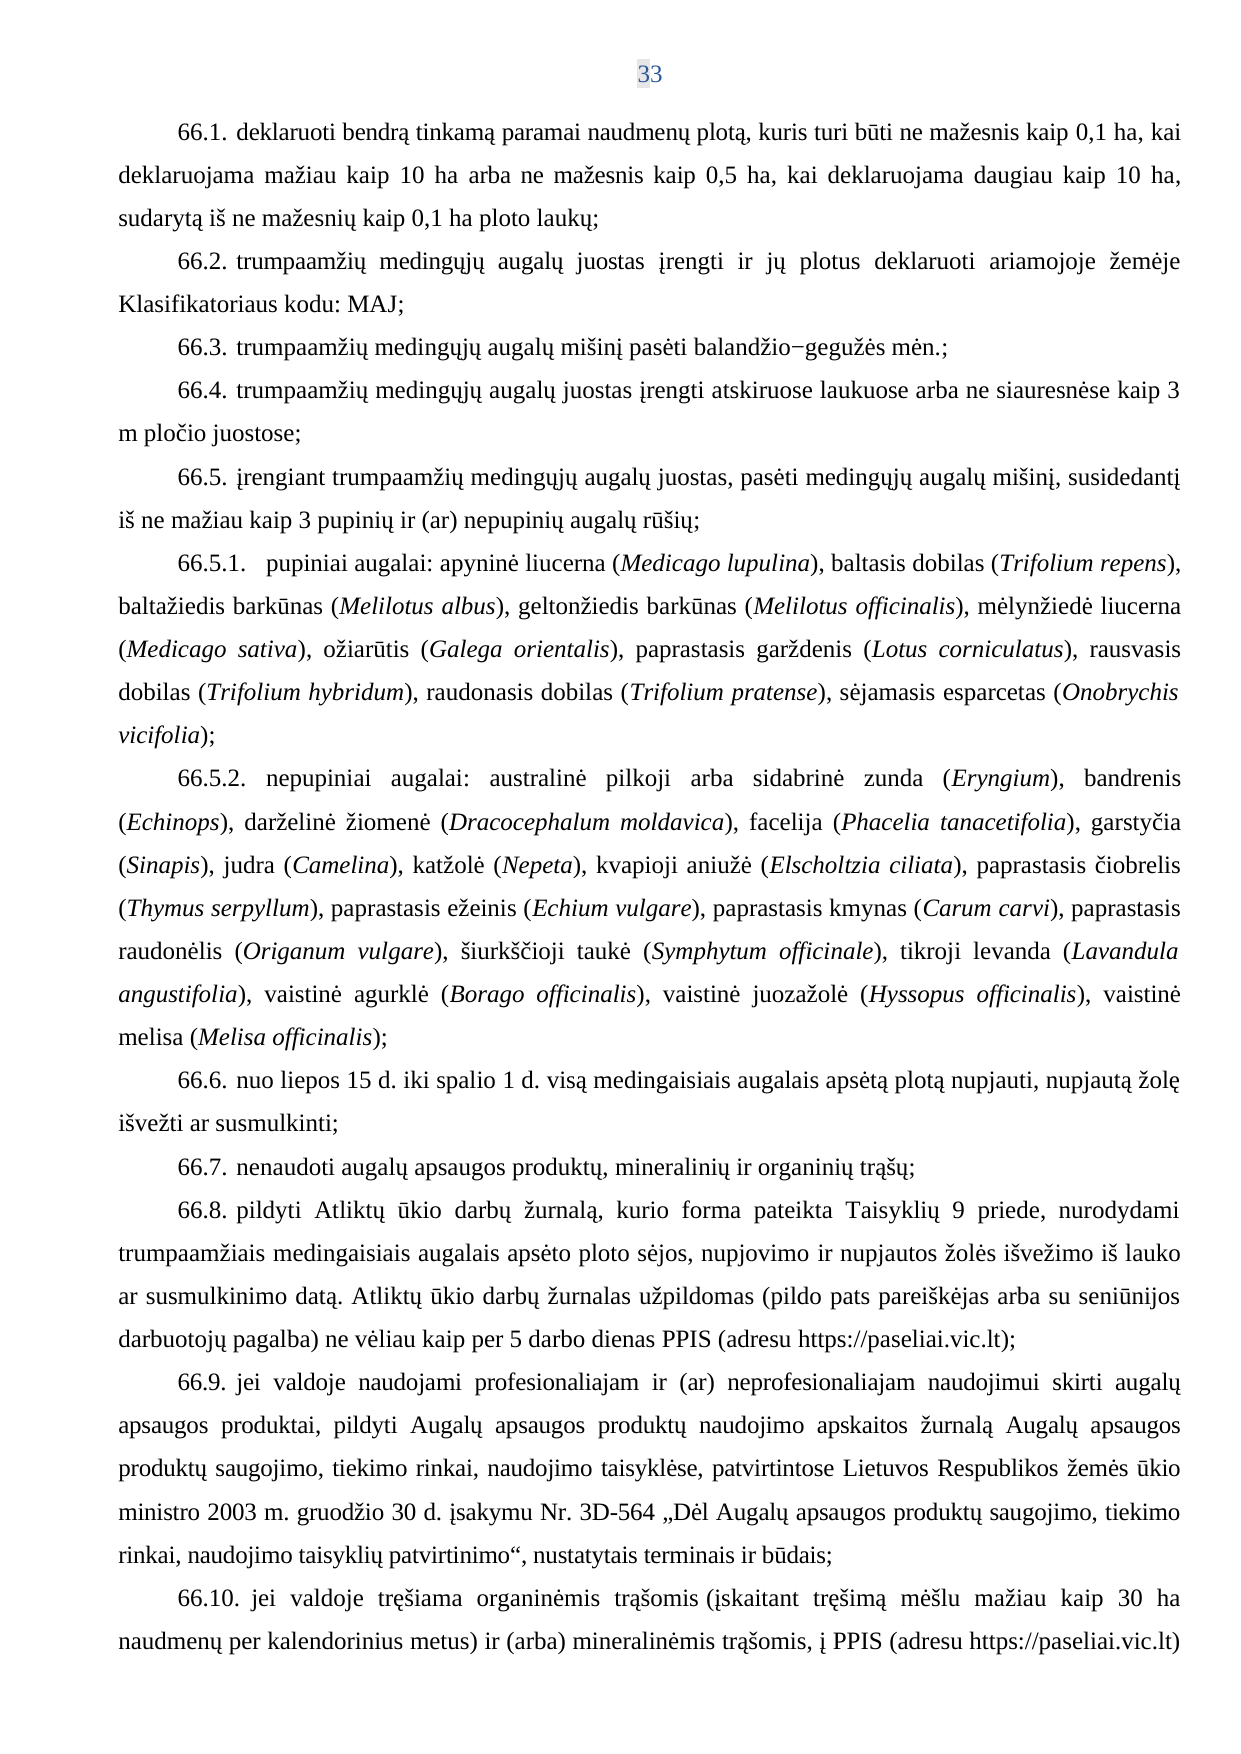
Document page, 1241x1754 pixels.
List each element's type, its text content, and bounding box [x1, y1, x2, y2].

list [118, 1583, 1181, 1655]
list pildyti Atliktų ūkio darbų žurnalą, kurio forma pateikta Taisyklių 9 priede, nurodydami trumpaamžiais medingaisiais augalais apsėto ploto sėjos, nupjovimo ir nupjautos žolės išvežimo iš lauko ar susmulkinimo datą. Atliktų ūkio darbų žurnalas užpildomas (pildo pats pareiškėjas arba su seniūnijos darbuotojų pagalba) ne vėliau kaip per 5 darbo dienas PPIS (adresu https://paseliai.vic.lt); [118, 1195, 1181, 1353]
list nenaudoti augalų apsaugos produktų, mineralinių ir organinių trąšų; [118, 1152, 1181, 1180]
list trumpaamžių medingųjų augalų juostas įrengti atskiruose laukuose arba ne siauresnėse kaip 3 m pločio juostose; [118, 375, 1181, 447]
list įrengiant trumpaamžių medingųjų augalų juostas, pasėti medingųjų augalų mišinį, susidedantį iš ne mažiau kaip 3 pupinių ir (ar) nepupinių augalų rūšių; [118, 462, 1181, 533]
list jei valdoje naudojami profesionaliajam ir (ar) neprofesionaliajam naudojimui skirti augalų apsaugos produktai, pildyti Augalų apsaugos produktų naudojimo apskaitos žurnalą Augalų apsaugos produktų saugojimo, tiekimo rinkai, naudojimo taisyklėse, patvirtintose Lietuvos Respublikos žemės ūkio ministro 2003 m. gruodžio 30 d. įsakymu Nr. 3D-564 „Dėl Augalų apsaugos produktų saugojimo, tiekimo rinkai, naudojimo taisyklių patvirtinimo“, nustatytais terminais ir būdais; [118, 1367, 1181, 1568]
list trumpaamžių medingųjų augalų mišinį pasėti balandžio−gegužės mėn.; [118, 332, 1181, 361]
list nuo liepos 15 d. iki spalio 1 d. visą medingaisiais augalais apsėtą plotą nupjauti, nupjautą žolę išvežti ar susmulkinti; [118, 1065, 1181, 1137]
list deklaruoti bendrą tinkamą paramai naudmenų plotą, kuris turi būti ne mažesnis kaip 0,1 ha, kai deklaruojama mažiau kaip 10 ha arba ne mažesnis kaip 0,5 ha, kai deklaruojama daugiau kaip 10 ha, sudarytą iš ne mažesnių kaip 0,1 ha ploto laukų; [118, 117, 1181, 232]
list pupiniai augalai: apyninė liucerna (Medicago lupulina), baltasis dobilas (Trifolium repens), baltažiedis barkūnas (Melilotus albus), geltonžiedis barkūnas (Melilotus officinalis), mėlynžiedė liucerna (Medicago sativa), ožiarūtis (Galega orientalis), paprastasis garždenis (Lotus corniculatus), rausvasis dobilas (Trifolium hybridum), raudonasis dobilas (Trifolium pratense), sėjamasis esparcetas (Onobrychis vicifolia); [118, 548, 1181, 749]
list trumpaamžių medingųjų augalų juostas įrengti ir jų plotus deklaruoti ariamojoje žemėje Klasifikatoriaus kodu: MAJ; [118, 246, 1181, 318]
list nepupiniai augalai: australinė pilkoji arba sidabrinė zunda (Eryngium), bandrenis (Echinops), darželinė žiomenė (Dracocephalum moldavica), facelija (Phacelia tanacetifolia), garstyčia (Sinapis), judra (Camelina), katžolė (Nepeta), kvapioji aniužė (Elscholtzia ciliata), paprastasis čiobrelis (Thymus serpyllum), paprastasis ežeinis (Echium vulgare), paprastasis kmynas (Carum carvi), paprastasis raudonėlis (Origanum vulgare), šiurkščioji taukė (Symphytum officinale), tikroji levanda (Lavandula angustifolia), vaistinė agurklė (Borago officinalis), vaistinė juozažolė (Hyssopus officinalis), vaistinė melisa (Melisa officinalis); [118, 763, 1181, 1051]
